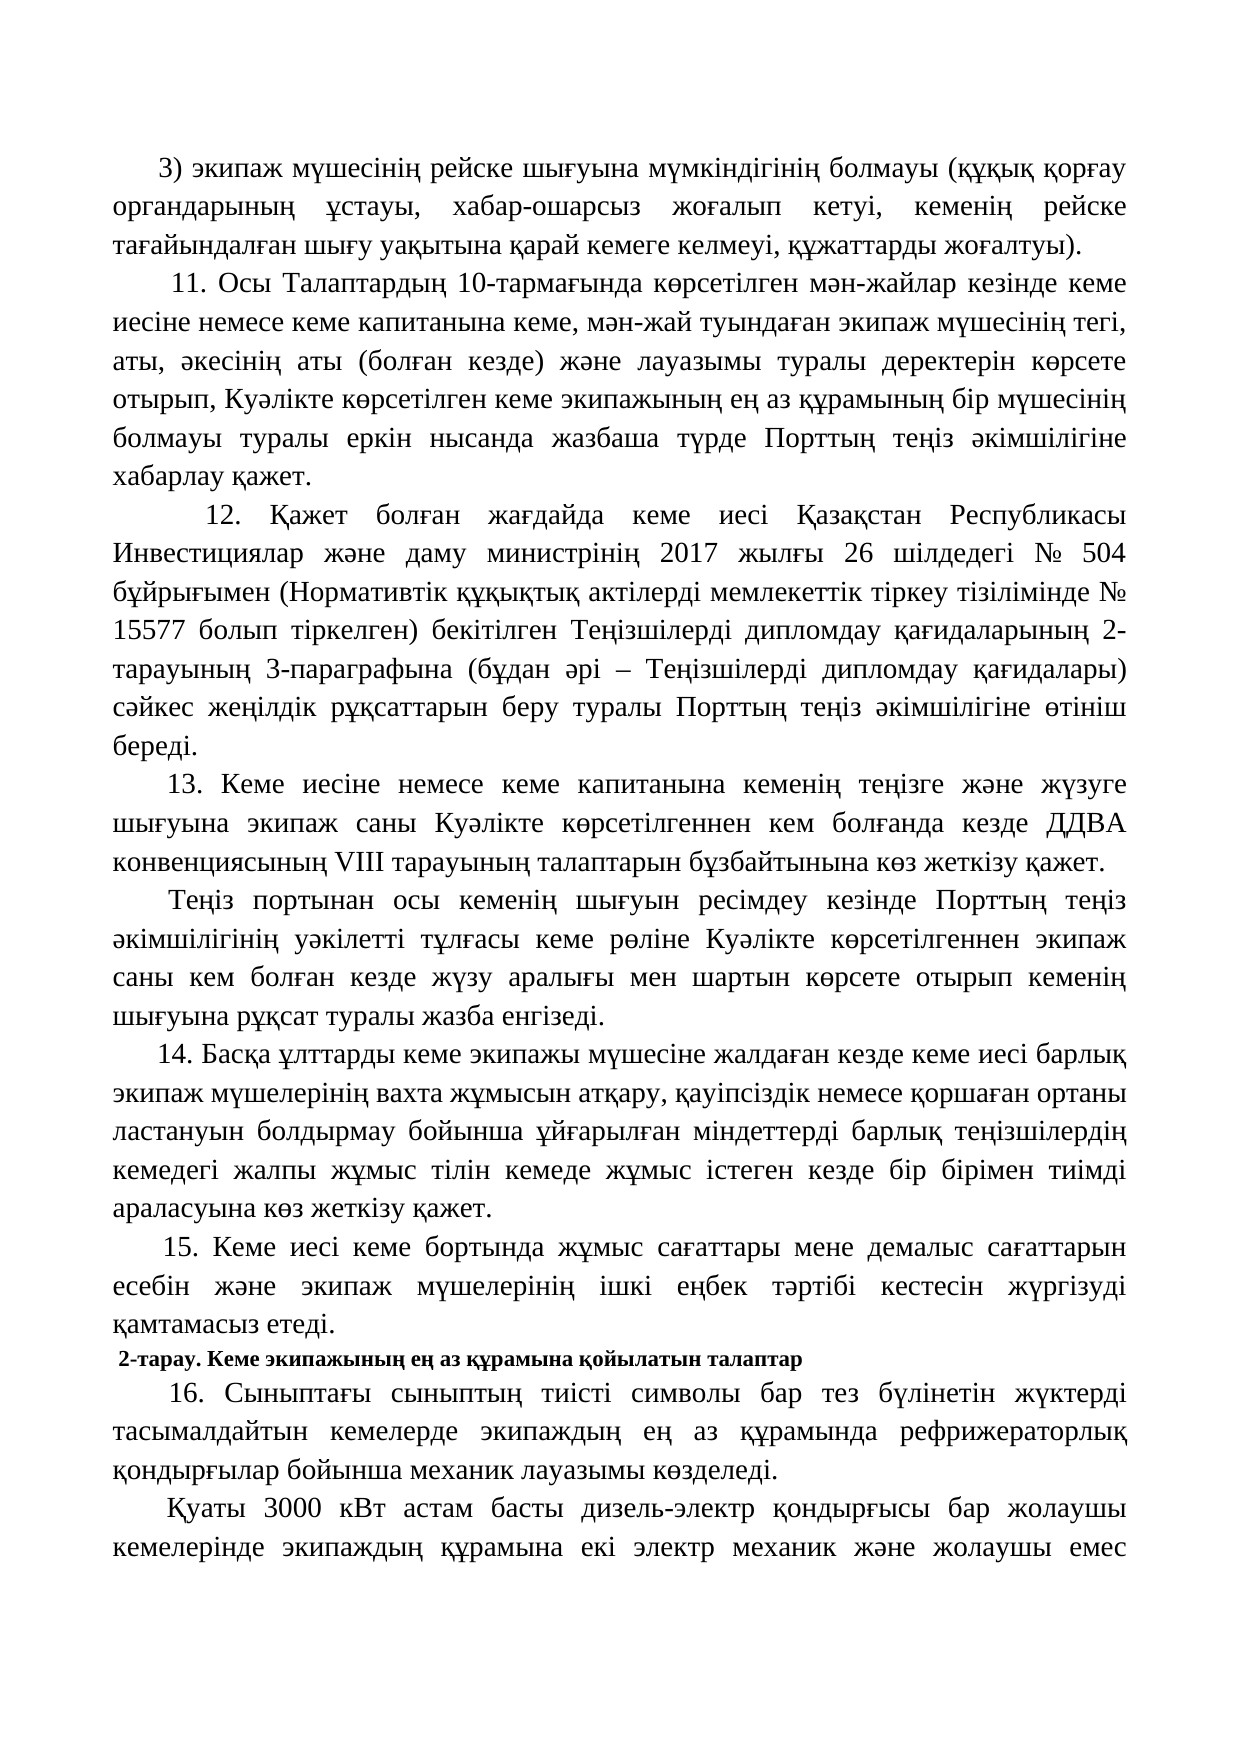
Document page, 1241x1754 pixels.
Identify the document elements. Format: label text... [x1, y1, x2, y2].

text 16. Сыныптағы сыныптың тиісті символы бар тез бүлінетін жүктерді тасымалдайтын кемелерде экипаждың ең аз құрамында рефрижераторлық қондырғылар бойынша механик лауазымы көзделеді. [112, 1375, 1128, 1486]
text 3) экипаж мүшесінің рейске шығуына мүмкіндігінің болмауы (құқық қорғау органдарының ұстауы, хабар-ошарсыз жоғалып кетуі, кеменің рейске тағайындалған шығу уақытына қарай кемеге келмеуі, құжаттарды жоғалтуы). [112, 150, 1128, 261]
text 11. Осы Талаптардың 10-тармағында көрсетілген мән-жайлар кезінде кеме иесіне немесе кеме капитанына кеме, мән-жай туындаған экипаж мүшесінің тегі, аты, әкесінің аты (болған кезде) және лауазымы туралы деректерін көрсете отырып, Куәлікте көрсетілген кеме экипажының ең аз құрамының бір мүшесінің болмауы туралы еркін нысанда жазбаша түрде Порттың теңіз әкімшілігіне хабарлау қажет. [112, 266, 1128, 492]
text Теңіз портынан осы кеменің шығуын ресімдеу кезінде Порттың теңіз әкімшілігінің уәкілетті тұлғасы кеме рөліне Куәлікте көрсетілгеннен экипаж саны кем болған кезде жүзу аралығы мен шартын көрсете отырып кеменің шығуына рұқсат туралы жазба енгізеді. [112, 882, 1128, 1031]
text 2-тарау. Кеме экипажының ең аз құрамына қойылатын талаптар [112, 1345, 1128, 1371]
text 15. Кеме иесі кеме бортында жұмыс сағаттары мене демалыс сағаттарын есебін және экипаж мүшелерінің ішкі еңбек тәртібі кестесін жүргізуді қамтамасыз етеді. [112, 1229, 1128, 1340]
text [112, 1491, 1128, 1563]
text 13. Кеме иесіне немесе кеме капитанына кеменің теңізге және жүзуге шығуына экипаж саны Куәлікте көрсетілгеннен кем болғанда кезде ДДВА конвенциясының VIII тарауының талаптарын бұзбайтынына көз жеткізу қажет. [112, 767, 1128, 877]
text 14. Басқа ұлттарды кеме экипажы мүшесіне жалдаған кезде кеме иесі барлық экипаж мүшелерінің вахта жұмысын атқару, қауіпсіздік немесе қоршаған ортаны ластануын болдырмау бойынша ұйғарылған міндеттерді барлық теңізшілердің кемедегі жалпы жұмыс тілін кемеде жұмыс істеген кезде бір бірімен тиімді араласуына көз жеткізу қажет. [112, 1036, 1128, 1224]
text 12. Қажет болған жағдайда кеме иесі Қазақстан Республикасы Инвестициялар және даму министрінің 2017 жылғы 26 шілдедегі № 504 бұйрығымен (Нормативтік құқықтық актілерді мемлекеттік тіркеу тізілімінде № 15577 болып тіркелген) бекітілген Теңізшілерді дипломдау қағидаларының 2-тарауының 3-параграфына (бұдан әрі – Теңізшілерді дипломдау қағидалары) сәйкес жеңілдік рұқсаттарын беру туралы Порттың теңіз әкімшілігіне өтініш береді. [112, 497, 1128, 762]
